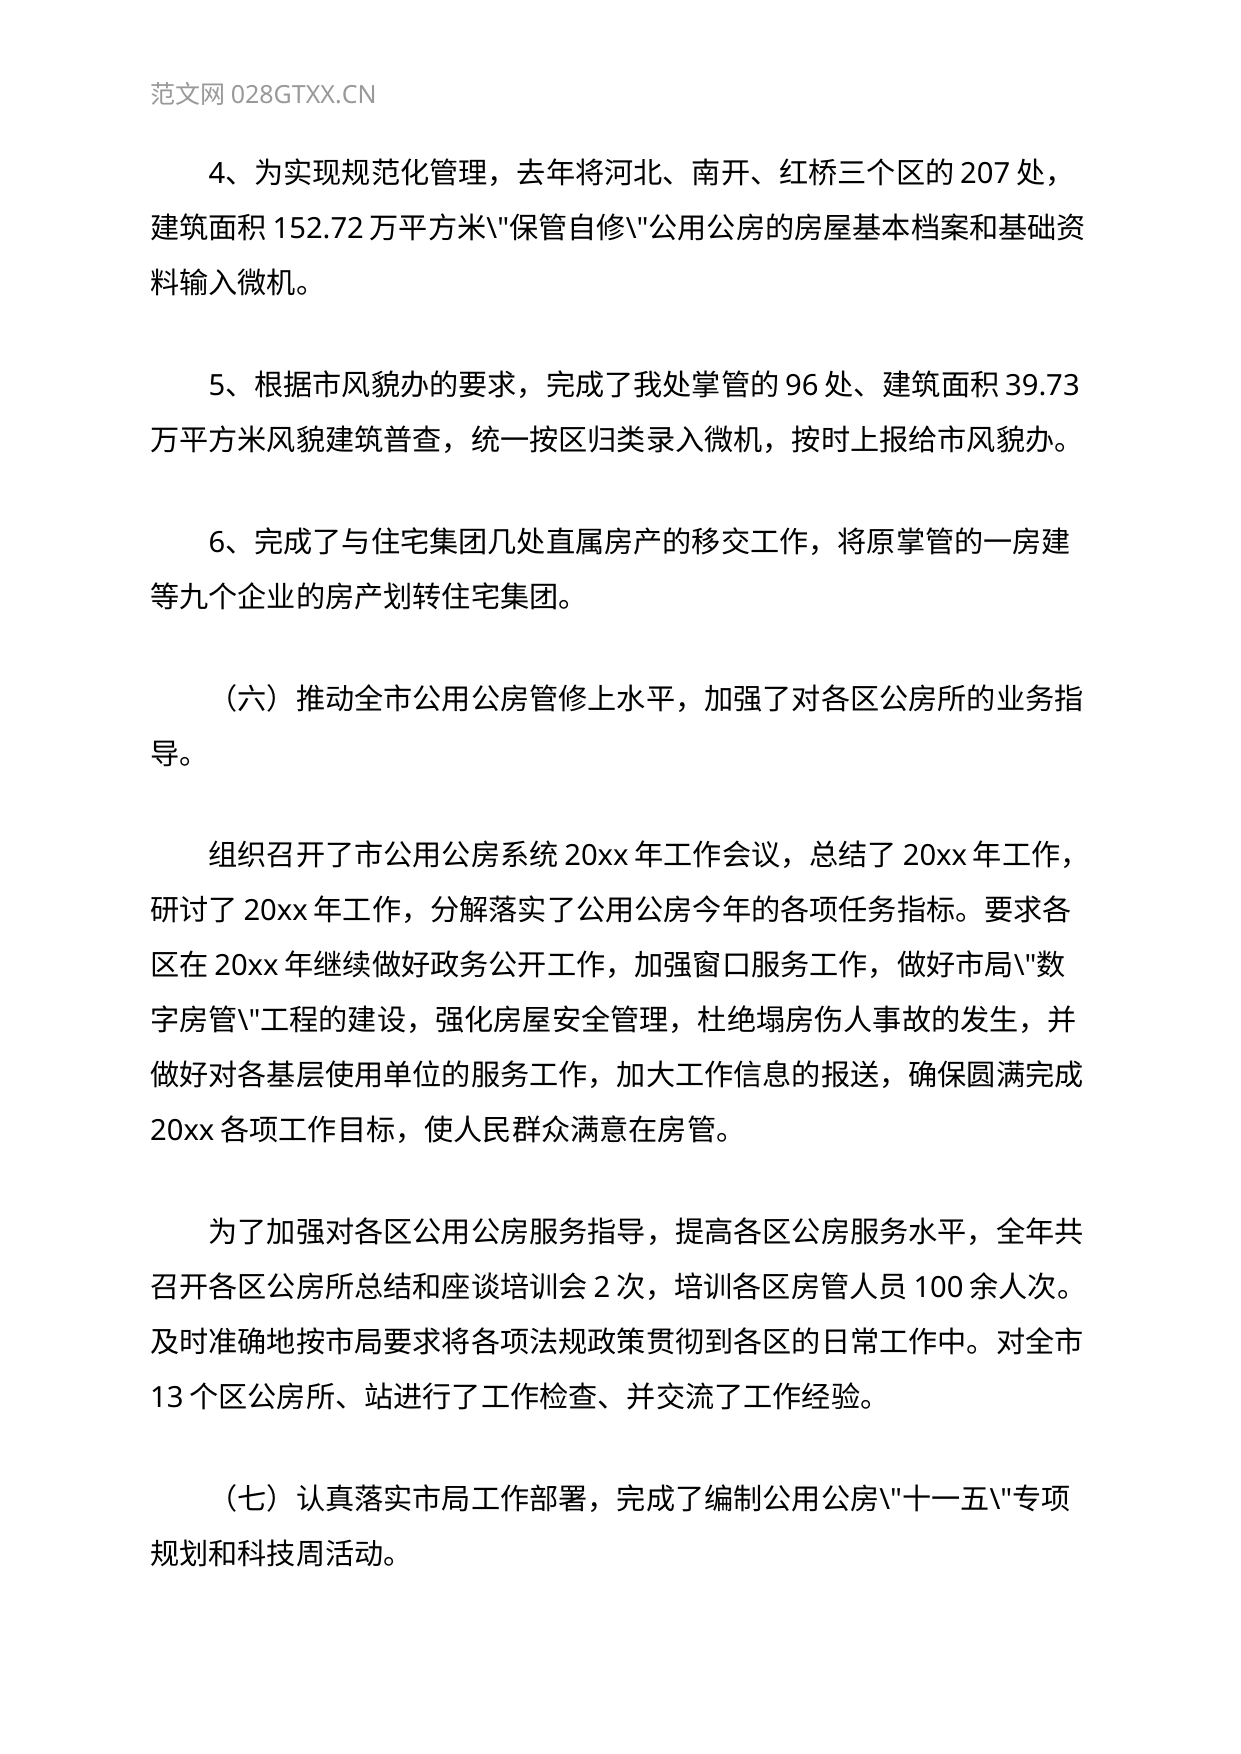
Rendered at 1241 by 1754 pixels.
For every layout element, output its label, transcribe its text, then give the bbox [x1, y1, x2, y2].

text 为了加强对各区公用公房服务指导，提高各区公房服务水平，全年共召开各区公房所总结和座谈培训会2次，培训各区房管人员100余人次。及时准确地按市局要求将各项法规政策贯彻到各区的日常工作中。对全市13个区公房所、站进行了工作检查、并交流了工作经验。 [150, 1209, 1090, 1416]
text 组织召开了市公用公房系统20xx年工作会议，总结了20xx年工作，研讨了20xx年工作，分解落实了公用公房今年的各项任务指标。要求各区在20xx年继续做好政务公开工作，加强窗口服务工作，做好市局\"数字房管\"工程的建设，强化房屋安全管理，杜绝塌房伤人事故的发生，并做好对各基层使用单位的服务工作，加大工作信息的报送，确保圆满完成20xx各项工作目标，使人民群众满意在房管。 [150, 832, 1090, 1149]
text （七）认真落实市局工作部署，完成了编制公用公房\"十一五\"专项规划和科技周活动。 [150, 1476, 1090, 1573]
text 6、完成了与住宅集团几处直属房产的移交工作，将原掌管的一房建等九个企业的房产划转住宅集团。 [150, 518, 1090, 616]
text 4、为实现规范化管理，去年将河北、南开、红桥三个区的207处，建筑面积152.72万平方米\"保管自修\"公用公房的房屋基本档案和基础资料输入微机。 [150, 150, 1090, 302]
text 5、根据市风貌办的要求，完成了我处掌管的96处、建筑面积39.73万平方米风貌建筑普查，统一按区归类录入微机，按时上报给市风貌办。 [150, 362, 1090, 459]
text （六）推动全市公用公房管修上水平，加强了对各区公房所的业务指导。 [150, 675, 1090, 772]
